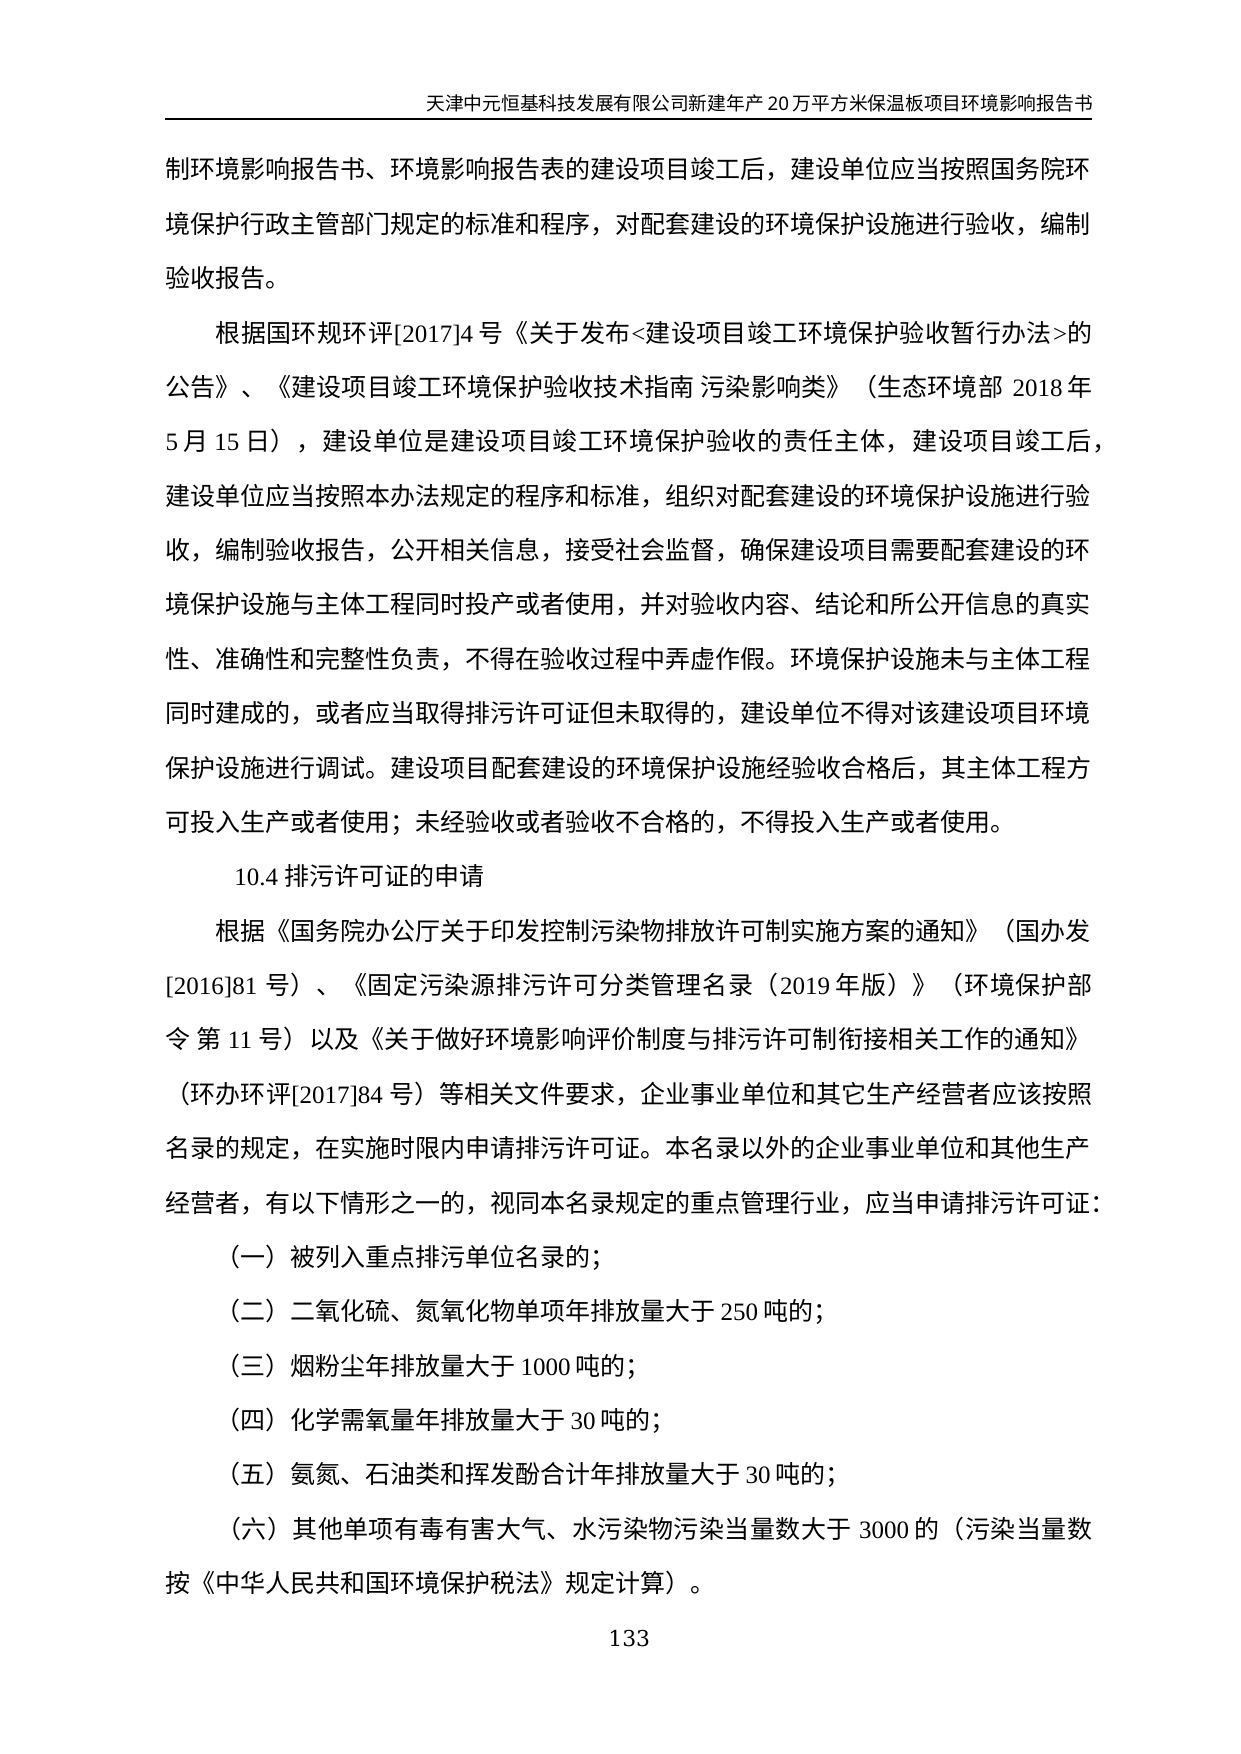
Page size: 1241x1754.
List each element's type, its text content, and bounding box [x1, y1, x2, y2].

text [165, 150, 1092, 295]
text 根据《国务院办公厅关于印发控制污染物排放许可制实施方案的通知》（国办发[2016]81 号）、《固定污染源排污许可分类管理名录（2019年版）》（环境保护部令 第 11 号）以及《关于做好环境影响评价制度与排污许可制衔接相关工作的通知》（环办环评[2017]84 号）等相关文件要求，企业事业单位和其它生产经营者应该按照名录的规定，在实施时限内申请排污许可证。本名录以外的企业事业单位和其他生产经营者，有以下情形之一的，视同本名录规定的重点管理行业，应当申请排污许可证： （一）被列入重点排污单位名录的； （二）二氧化硫、氮氧化物单项年排放量大于250吨的； （三）烟粉尘年排放量大于1000吨的； （四）化学需氧量年排放量大于30吨的； （五）氨氮、石油类和挥发酚合计年排放量大于30吨的； （六）其他单项有毒有害大气、水污染物污染当量数大于3000的（污染当量数按《中华人民共和国环境保护税法》规定计算）。 [165, 911, 1092, 1600]
text 10.4 排污许可证的申请 [213, 857, 1092, 893]
text 根据国环规环评[2017]4号《关于发布<建设项目竣工环境保护验收暂行办法>的公告》、《建设项目竣工环境保护验收技术指南 污染影响类》（生态环境部 2018年5月15日），建设单位是建设项目竣工环境保护验收的责任主体，建设项目竣工后，建设单位应当按照本办法规定的程序和标准，组织对配套建设的环境保护设施进行验收，编制验收报告，公开相关信息，接受社会监督，确保建设项目需要配套建设的环境保护设施与主体工程同时投产或者使用，并对验收内容、结论和所公开信息的真实性、准确性和完整性负责，不得在验收过程中弄虚作假。环境保护设施未与主体工程同时建成的，或者应当取得排污许可证但未取得的，建设单位不得对该建设项目环境保护设施进行调试。建设项目配套建设的环境保护设施经验收合格后，其主体工程方可投入生产或者使用；未经验收或者验收不合格的，不得投入生产或者使用。 [165, 313, 1092, 839]
